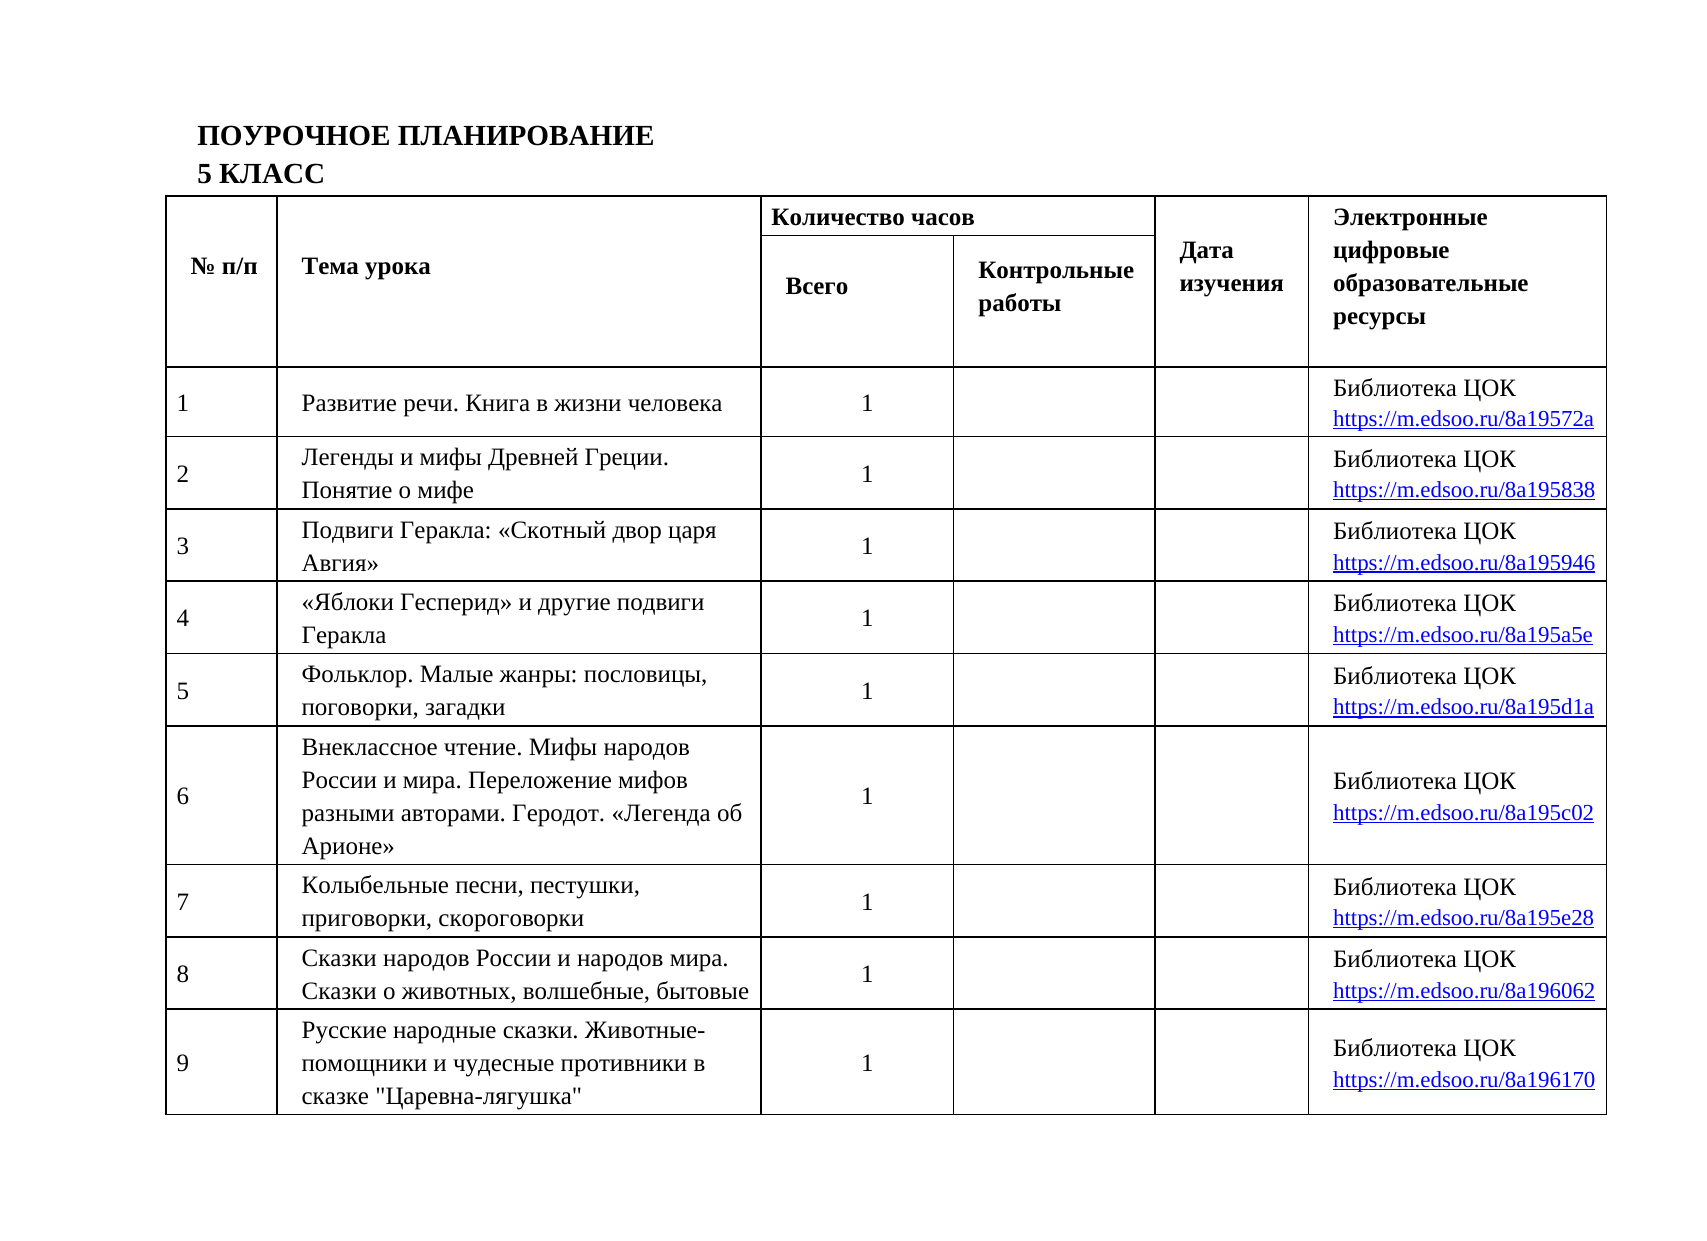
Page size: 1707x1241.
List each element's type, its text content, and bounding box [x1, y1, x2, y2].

table_cell [1156, 437, 1308, 508]
table_cell Библиотека ЦОК https://m.edsoo.ru/8a195946 [1309, 510, 1606, 580]
table_cell Библиотека ЦОК https://m.edsoo.ru/8a196170 [1309, 1010, 1606, 1114]
table_header Дата изучения [1156, 197, 1308, 366]
table_cell [954, 437, 1154, 508]
table_cell Библиотека ЦОК https://m.edsoo.ru/8a19572a [1309, 368, 1606, 436]
table_header Тема урока [278, 197, 760, 366]
table_cell 1 [762, 1010, 953, 1114]
text 5 КЛАСС [190, 157, 1618, 190]
table_cell 1 [762, 865, 953, 936]
table_cell 1 [762, 654, 953, 725]
table_cell [954, 368, 1154, 436]
table_cell [1156, 1010, 1308, 1114]
table_cell [954, 654, 1154, 725]
table_cell [1156, 654, 1308, 725]
table_cell 8 [167, 938, 276, 1008]
table_cell 1 [762, 938, 953, 1008]
table_cell [954, 865, 1154, 936]
table_cell 9 [167, 1010, 276, 1114]
table_cell [1156, 727, 1308, 863]
table_cell 3 [167, 510, 276, 580]
table_cell 1 [167, 368, 276, 436]
table_cell Внеклассное чтение. Мифы народов России и мира. Переложение мифов разными авторами. Геродот. «Легенда об Арионе» [278, 727, 760, 863]
table_cell [1156, 938, 1308, 1008]
table_cell 1 [762, 437, 953, 508]
table_cell [1156, 368, 1308, 436]
table_cell [1156, 510, 1308, 580]
table_cell 7 [167, 865, 276, 936]
table_header Количество часов [762, 197, 1154, 234]
table_cell [1156, 865, 1308, 936]
table_cell Развитие речи. Книга в жизни человека [278, 368, 760, 436]
table_header № п/п [167, 197, 276, 366]
table_cell Фольклор. Малые жанры: пословицы, поговорки, загадки [278, 654, 760, 725]
table_cell «Яблоки Гесперид» и другие подвиги Геракла [278, 582, 760, 653]
table_cell 2 [167, 437, 276, 508]
table_cell [954, 1010, 1154, 1114]
text ПОУРОЧНОЕ ПЛАНИРОВАНИЕ [190, 118, 1618, 152]
table_cell Библиотека ЦОК https://m.edsoo.ru/8a195c02 [1309, 727, 1606, 863]
table_cell Библиотека ЦОК https://m.edsoo.ru/8a196062 [1309, 938, 1606, 1008]
table_cell Русские народные сказки. Животные-помощники и чудесные противники в сказке "Царевна-лягушка" [278, 1010, 760, 1114]
table_cell Сказки народов России и народов мира. Сказки о животных, волшебные, бытовые [278, 938, 760, 1008]
table_cell Библиотека ЦОК https://m.edsoo.ru/8a195a5e [1309, 582, 1606, 653]
table_cell 1 [762, 368, 953, 436]
table_cell Библиотека ЦОК https://m.edsoo.ru/8a195838 [1309, 437, 1606, 508]
table_cell Подвиги Геракла: «Скотный двор царя Авгия» [278, 510, 760, 580]
table_cell 1 [762, 727, 953, 863]
table_cell Колыбельные песни, пестушки, приговорки, скороговорки [278, 865, 760, 936]
table_cell [954, 938, 1154, 1008]
table_cell 6 [167, 727, 276, 863]
table_cell Всего [762, 236, 953, 366]
table_cell [1156, 582, 1308, 653]
table_cell Библиотека ЦОК https://m.edsoo.ru/8a195d1a [1309, 654, 1606, 725]
table_cell [954, 510, 1154, 580]
table_cell 4 [167, 582, 276, 653]
table_cell [954, 582, 1154, 653]
table_cell 1 [762, 510, 953, 580]
table_cell 5 [167, 654, 276, 725]
table_header Электронные цифровые образовательные ресурсы [1309, 197, 1606, 366]
table_cell Контрольные работы [954, 236, 1154, 366]
table_cell 1 [762, 582, 953, 653]
table_cell Библиотека ЦОК https://m.edsoo.ru/8a195e28 [1309, 865, 1606, 936]
table_cell [954, 727, 1154, 863]
table_cell Легенды и мифы Древней Греции. Понятие о мифе [278, 437, 760, 508]
